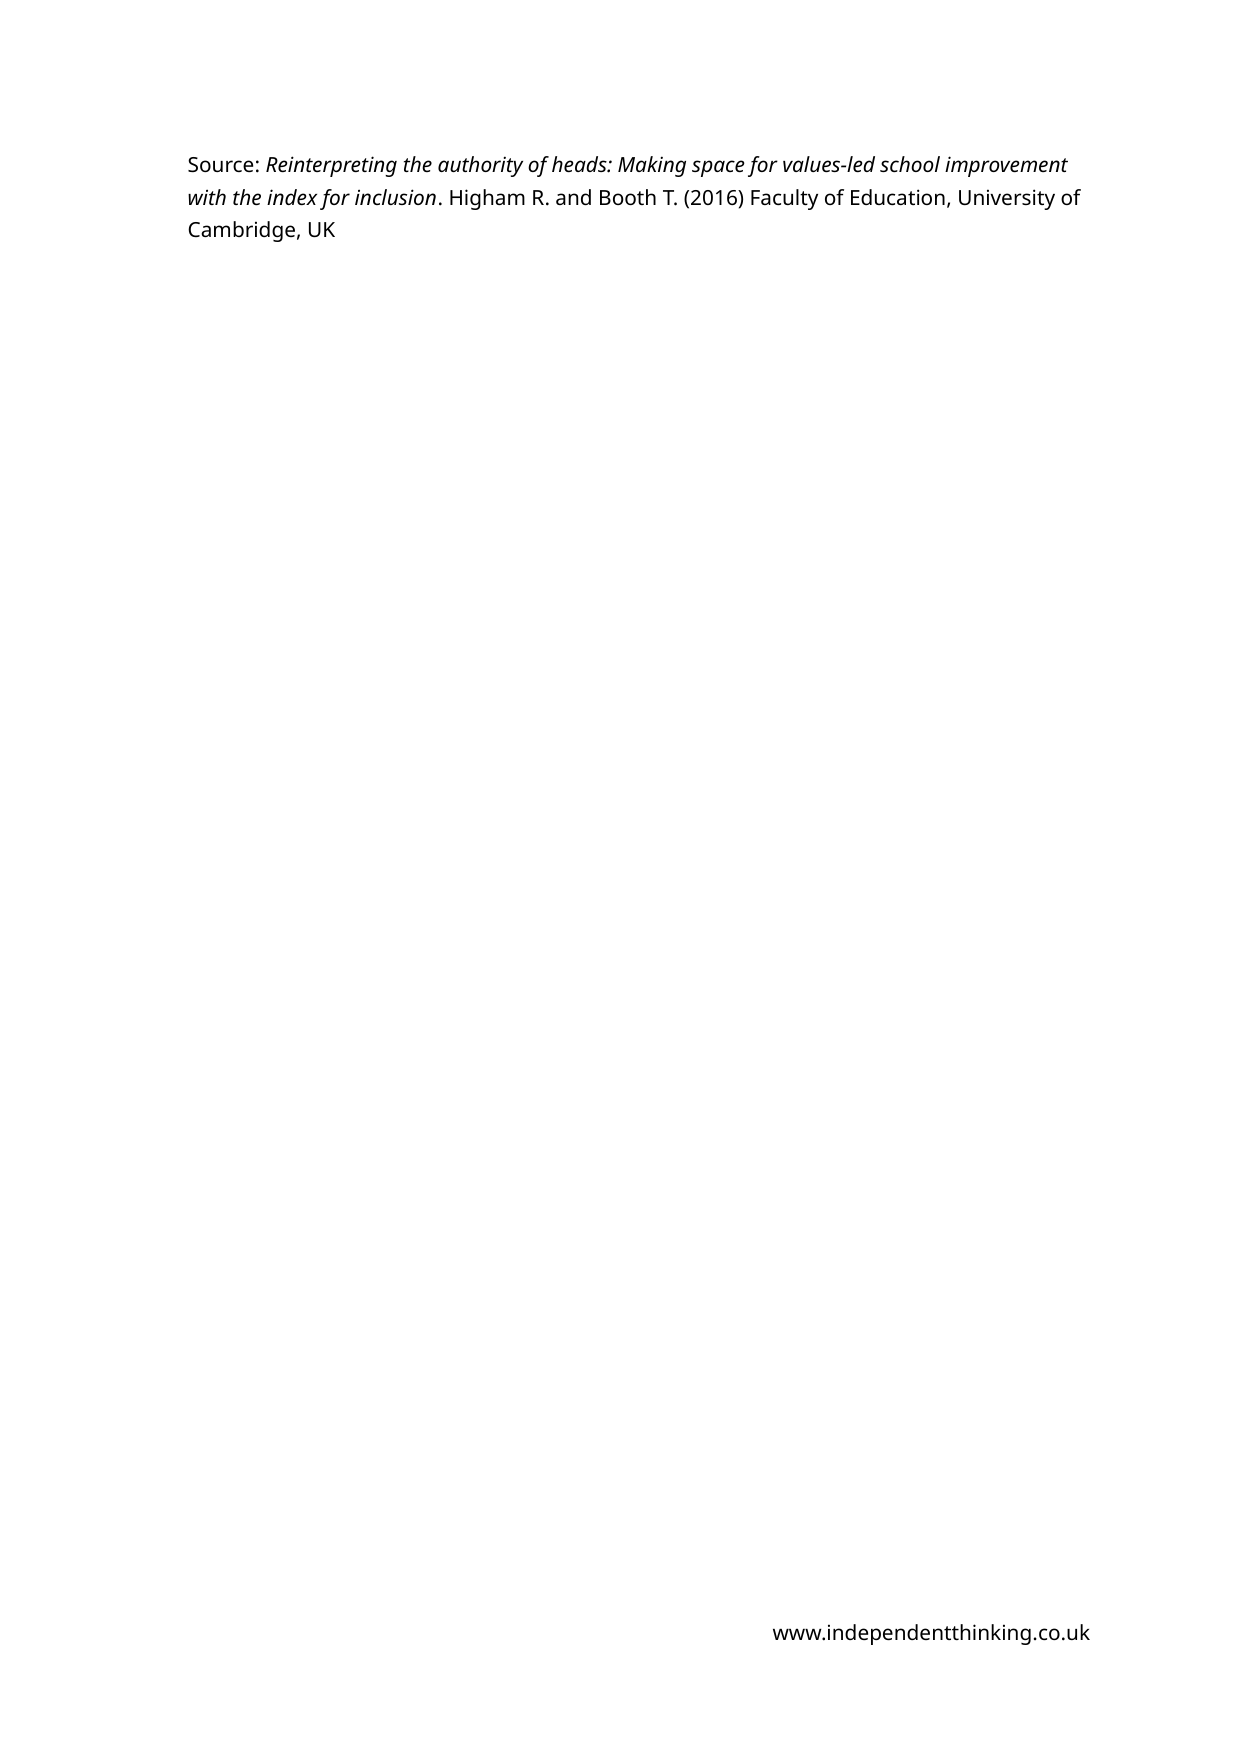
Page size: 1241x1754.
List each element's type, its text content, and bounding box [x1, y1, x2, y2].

text Source: Reinterpreting the authority of heads: Making space for values-led school improvement with the index for inclusion. Higham R. and Booth T. (2016) Faculty of Education, University of Cambridge, UK [187, 150, 1090, 244]
